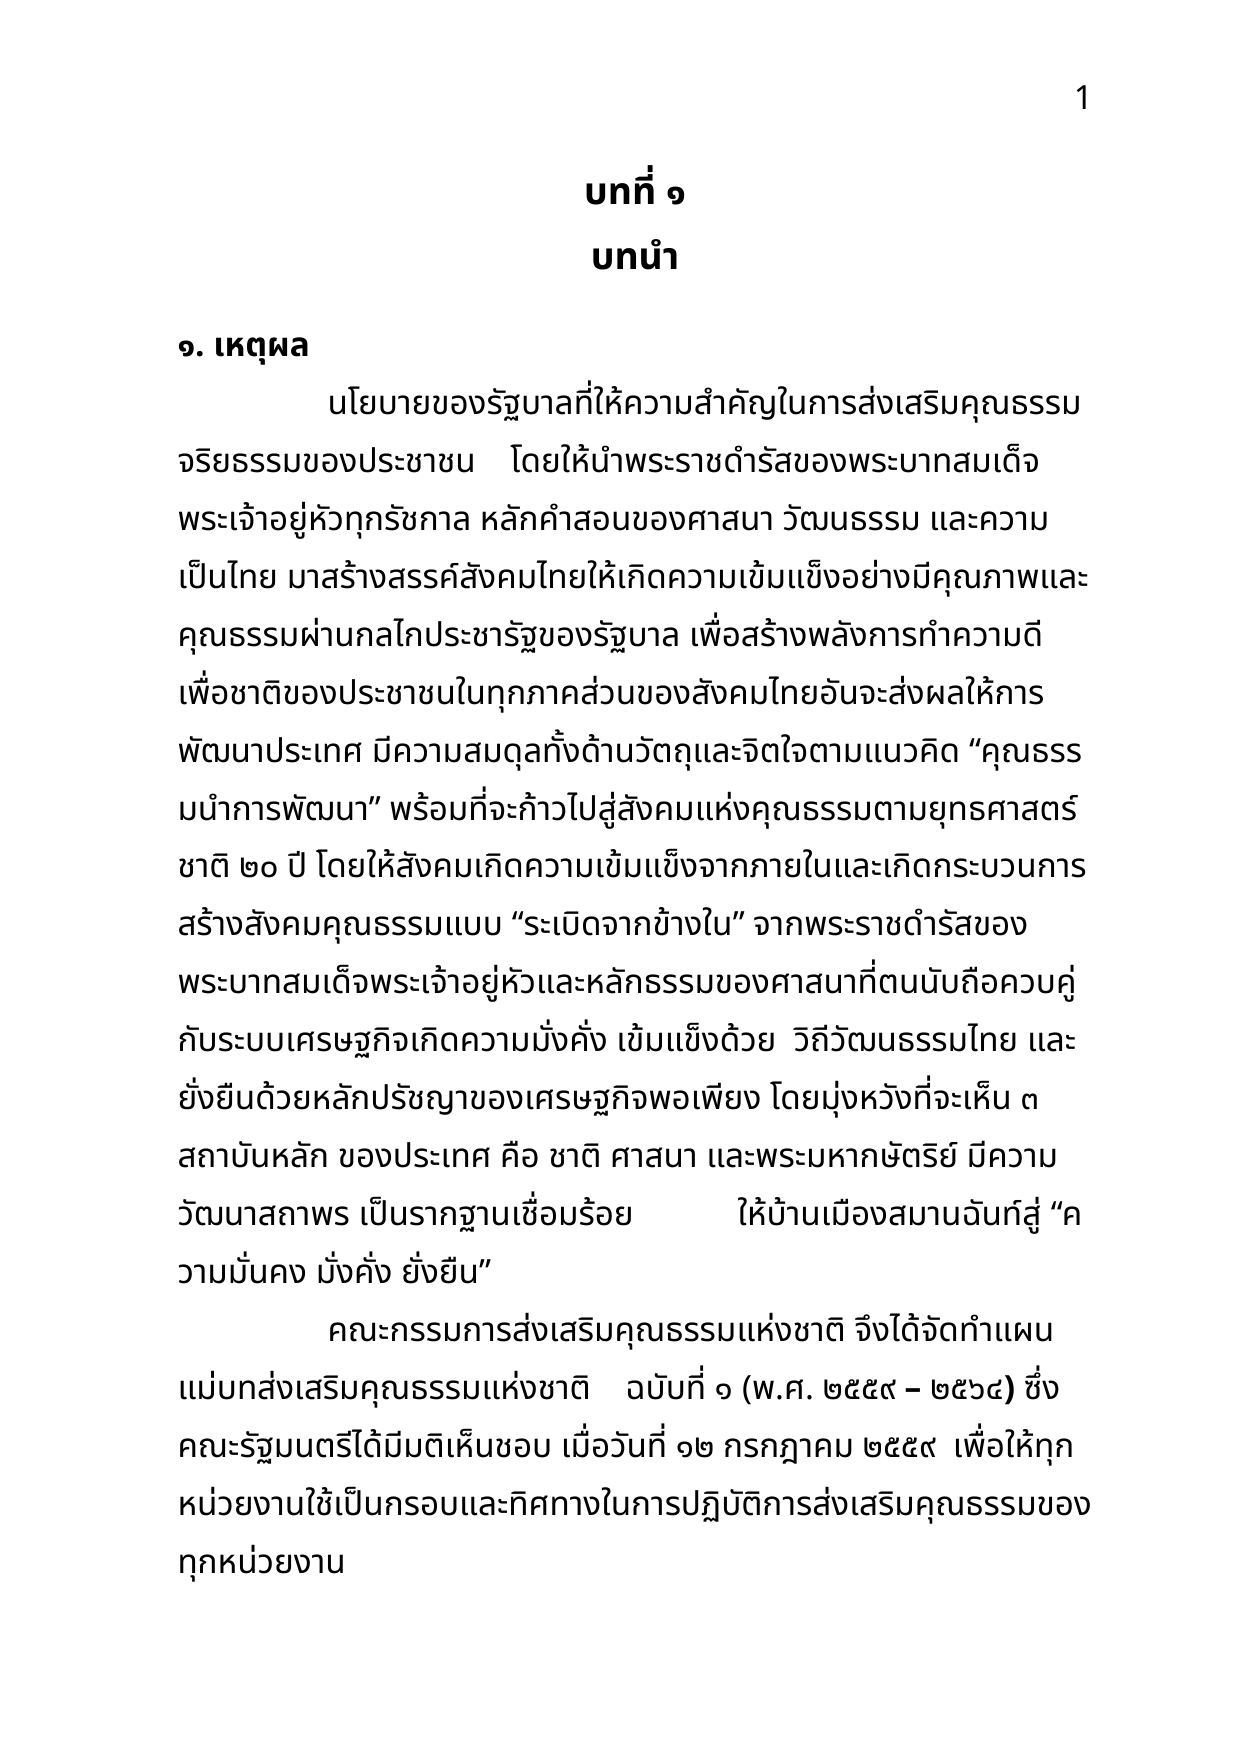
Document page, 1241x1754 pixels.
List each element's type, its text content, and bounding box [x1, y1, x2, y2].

text คณะกรรมการส่งเสริมคุณธรรมแห่งชาติ จึงได้จัดทำแผนแม่บทส่งเสริมคุณธรรมแห่งชาติ ฉบับที่ ๑ (พ.ศ. ๒๕๕๙ – ๒๕๖๔) ซึ่งคณะรัฐมนตรีได้มีมติเห็นชอบ เมื่อวันที่ ๑๒ กรกฎาคม ๒๕๕๙ เพื่อให้ทุกหน่วยงานใช้เป็นกรอบและทิศทางในการปฏิบัติการส่งเสริมคุณธรรมของทุกหน่วยงาน [177, 1306, 1092, 1588]
text นโยบายของรัฐบาลที่ให้ความสำคัญในการส่งเสริมคุณธรรมจริยธรรมของประชาชน โดยให้นำพระราชดำรัสของพระบาทสมเด็จพระเจ้าอยู่หัวทุกรัชกาล หลักคำสอนของศาสนา วัฒนธรรม และความเป็นไทย มาสร้างสรรค์สังคมไทยให้เกิดความเข้มแข็งอย่างมีคุณภาพและคุณธรรมผ่านกลไกประชารัฐของรัฐบาล เพื่อสร้างพลังการทำความดีเพื่อชาติของประชาชนในทุกภาคส่วนของสังคมไทยอันจะส่งผลให้การพัฒนาประเทศ มีความสมดุลทั้งด้านวัตถุและจิตใจตามแนวคิด “คุณธรรมนำการพัฒนา” พร้อมที่จะก้าวไปสู่สังคมแห่งคุณธรรมตามยุทธศาสตร์ชาติ ๒๐ ปี โดยให้สังคมเกิดความเข้มแข็งจากภายในและเกิดกระบวนการสร้างสังคมคุณธรรมแบบ “ระเบิดจากข้างใน” จากพระราชดำรัสของพระบาทสมเด็จพระเจ้าอยู่หัวและหลักธรรมของศาสนาที่ตนนับถือควบคู่กับระบบเศรษฐกิจเกิดความมั่งคั่ง เข้มแข็งด้วย วิถีวัฒนธรรมไทย และยั่งยืนด้วยหลักปรัชญาของเศรษฐกิจพอเพียง โดยมุ่งหวังที่จะเห็น ๓ สถาบันหลัก ของประเทศ คือ ชาติ ศาสนา และพระมหากษัตริย์ มีความวัฒนาสถาพร เป็นรากฐานเชื่อมร้อย ให้บ้านเมืองสมานฉันท์สู่ “ความมั่นคง มั่งคั่ง ยั่งยืน” [177, 379, 1092, 1298]
text บทที่ ๑ [177, 165, 1092, 221]
text บทนำ [177, 230, 1092, 286]
text ๑. เหตุผล [177, 321, 1092, 372]
